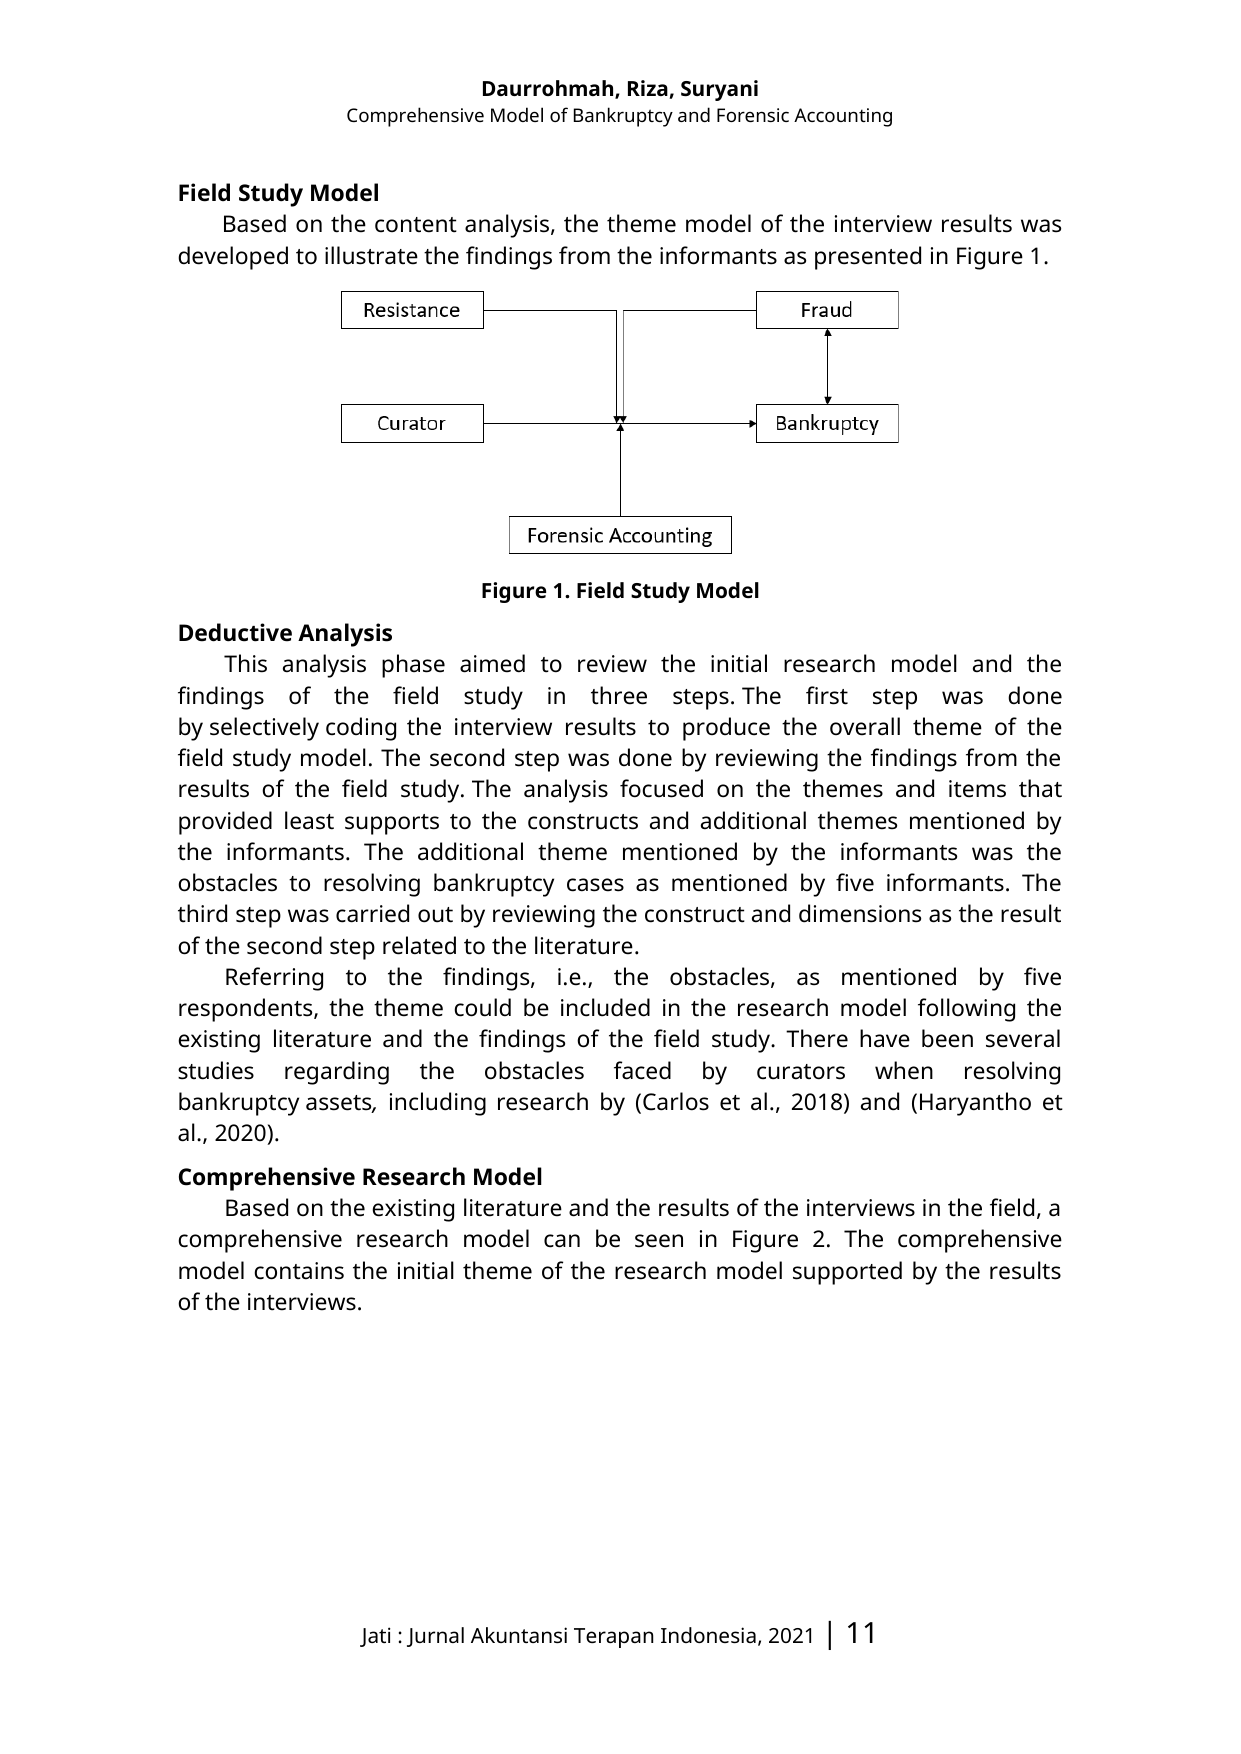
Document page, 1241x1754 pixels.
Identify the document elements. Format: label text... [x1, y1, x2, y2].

text Referring to the findings, i.e., the obstacles, as mentioned by five respondents, the theme could be included in the research model following the existing literature and the findings of the field study. There have been several studies regarding the obstacles faced by curators when resolving bankruptcy assets, including research by (Carlos et al., 2018) and (Haryantho et al., 2020). [177, 961, 1063, 1148]
text This analysis phase aimed to review the initial research model and the findings of the field study in three steps. The first step was done by selectively coding the interview results to produce the overall theme of the field study model. The second step was done by reviewing the findings from the results of the field study. The analysis focused on the themes and items that provided least supports to the constructs and additional themes mentioned by the informants. The additional theme mentioned by the informants was the obstacles to resolving bankruptcy cases as mentioned by five informants. The third step was carried out by reviewing the construct and dimensions as the result of the second step related to the literature. [177, 648, 1063, 961]
text Figure 1. Field Study Model [177, 576, 1063, 604]
text Field Study Model [177, 177, 1063, 208]
text Based on the content analysis, the theme model of the interview results was developed to illustrate the findings from the informants as presented in Figure 1. [177, 208, 1063, 271]
text Based on the existing literature and the results of the interviews in the field, a comprehensive research model can be seen in Figure 2. The comprehensive model contains the initial theme of the research model supported by the results of the interviews. [177, 1192, 1063, 1317]
text Comprehensive Research Model [177, 1161, 1063, 1192]
picture [325, 271, 915, 577]
text Deductive Analysis [177, 617, 1063, 648]
